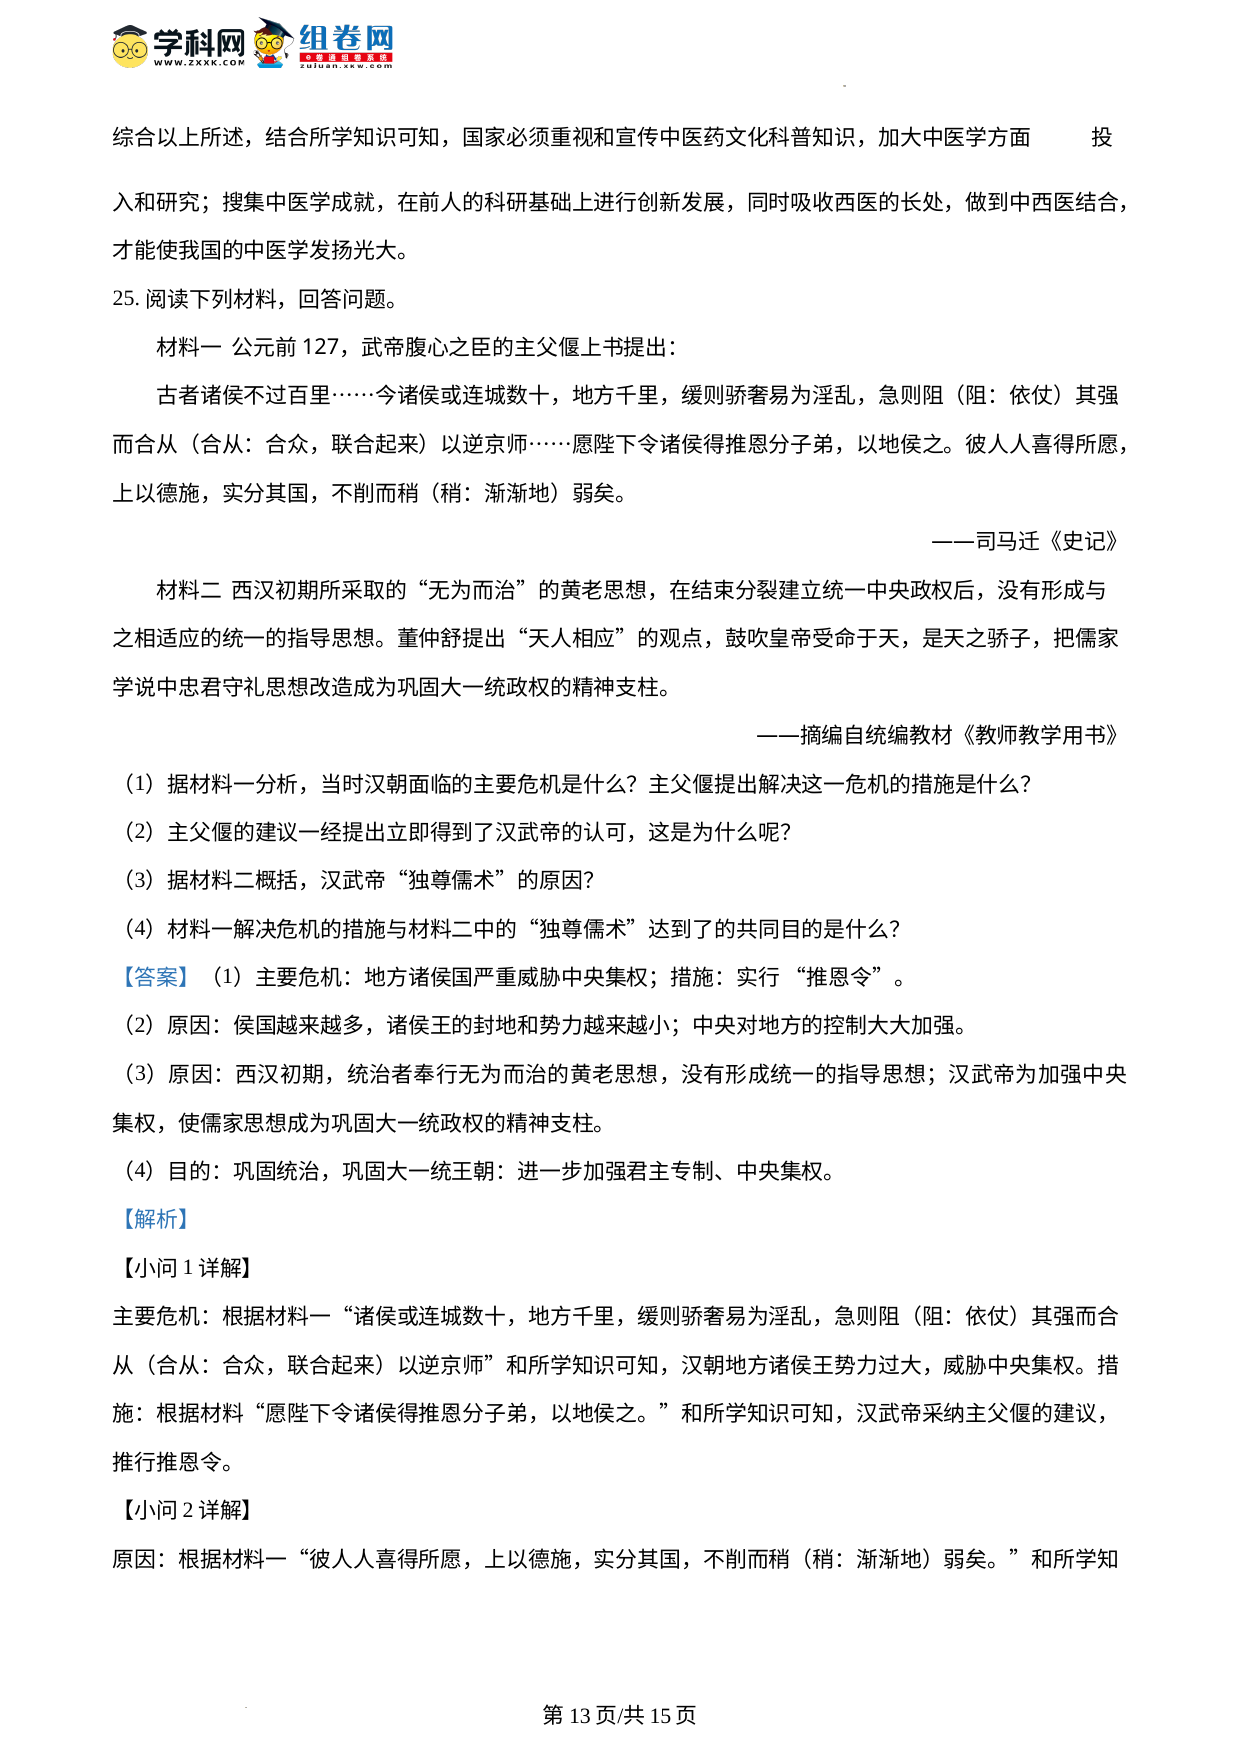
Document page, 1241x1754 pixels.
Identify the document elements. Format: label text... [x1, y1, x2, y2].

text （3）原因：西汉初期，统治者奉行无为而治的黄老思想，没有形成统一的指导思想；汉武帝为加强中央集权，使儒家思想成为巩固大一统政权的精神支柱。 [112, 1056, 1128, 1138]
text 材料二 西汉初期所采取的“无为而治”的黄老思想，在结束分裂建立统一中央政权后，没有形成与之相适应的统一的指导思想。董仲舒提出“天人相应”的观点，鼓吹皇帝受命于天，是天之骄子，把儒家学说中忠君守礼思想改造成为巩固大一统政权的精神支柱。 [112, 572, 1128, 702]
text 【答案】（1）主要危机：地方诸侯国严重威胁中央集权；措施：实行 “推恩令”。 [112, 960, 1128, 992]
text （4）目的：巩固统治，巩固大一统王朝：进一步加强君主专制、中央集权。 [112, 1153, 1128, 1186]
text 古者诸侯不过百里……今诸侯或连城数十，地方千里，缓则骄奢易为淫乱，急则阻（阻：依仗）其强而合从（合从：合众，联合起来）以逆京师……愿陛下令诸侯得推恩分子弟，以地侯之。彼人人喜得所愿，上以德施，实分其国，不削而稍（稍：渐渐地）弱矣。 [112, 378, 1128, 508]
text （4）材料一解决危机的措施与材料二中的“独尊儒术”达到了的共同目的是什么？ [112, 911, 1128, 944]
text 【小问1详解】 [112, 1250, 1128, 1283]
text 主要危机：根据材料一“诸侯或连城数十，地方千里，缓则骄奢易为淫乱，急则阻（阻：依仗）其强而合从（合从：合众，联合起来）以逆京师”和所学知识可知，汉朝地方诸侯王势力过大，威胁中央集权。措施：根据材料“愿陛下令诸侯得推恩分子弟，以地侯之。”和所学知识可知，汉武帝采纳主父偃的建议，推行推恩令。 [112, 1298, 1128, 1477]
picture [253, 17, 393, 68]
text 综合以上所述，结合所学知识可知，国家必须重视和宣传中医药文化科普知识，加大中医学方面投入和研究；搜集中医学成就，在前人的科研基础上进行创新发展，同时吸收西医的长处，做到中西医结合，才能使我国的中医学发扬光大。 [112, 103, 1128, 266]
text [112, 1541, 1128, 1574]
text （1）据材料一分析，当时汉朝面临的主要危机是什么？主父偃提出解决这一危机的措施是什么？ [112, 766, 1128, 799]
text 材料一 公元前127，武帝腹心之臣的主父偃上书提出： [112, 330, 1128, 362]
text 25. 阅读下列材料，回答问题。 [112, 281, 1128, 314]
picture [112, 25, 245, 68]
text ——司马迁《史记》 [112, 524, 1128, 556]
text ——摘编自统编教材《教师教学用书》 [112, 718, 1128, 751]
text （2）主父偃的建议一经提出立即得到了汉武帝的认可，这是为什么呢？ [112, 815, 1128, 847]
text （2）原因：侯国越来越多，诸侯王的封地和势力越来越小；中央对地方的控制大大加强。 [112, 1008, 1128, 1041]
text 【小问2详解】 [112, 1493, 1128, 1526]
text （3）据材料二概括，汉武帝“独尊儒术”的原因？ [112, 863, 1128, 896]
text 【解析】 [112, 1202, 1128, 1234]
